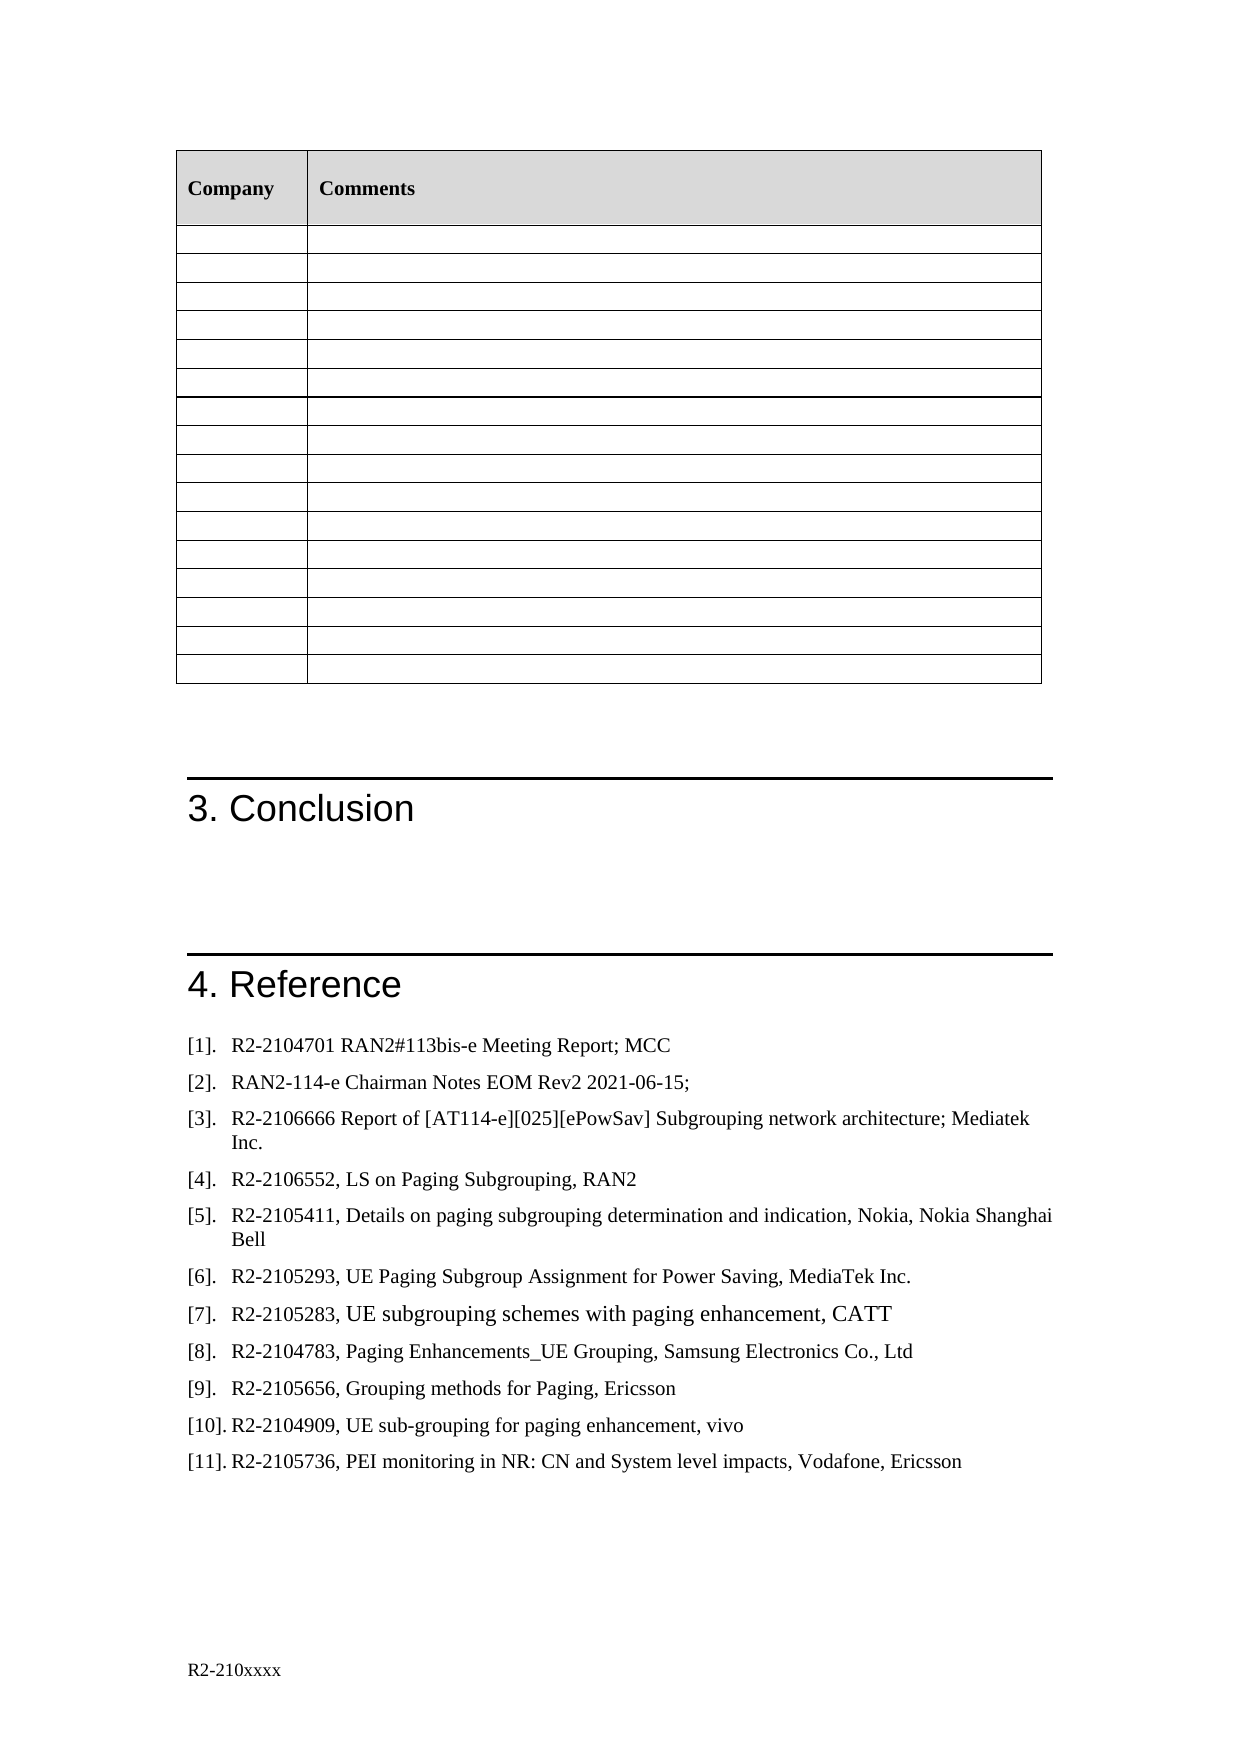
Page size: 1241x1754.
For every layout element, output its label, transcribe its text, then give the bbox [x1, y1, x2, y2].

table_cell [308, 283, 1041, 310]
table_cell [308, 340, 1041, 368]
table_cell [177, 340, 307, 368]
table_cell [308, 541, 1041, 568]
table_cell [177, 369, 307, 396]
table_cell [308, 455, 1041, 482]
list R2-2104909, UE sub-grouping for paging enhancement, vivo [187, 1412, 1053, 1437]
list R2-2106552, LS on Paging Subgrouping, RAN2 [187, 1167, 1053, 1191]
list R2-2105293, UE Paging Subgroup Assignment for Power Saving, MediaTek Inc. [187, 1264, 1053, 1288]
table_cell [177, 254, 307, 282]
text 4. Reference [187, 956, 1053, 1006]
table_cell [308, 483, 1041, 511]
list R2-2105411, Details on paging subgrouping determination and indication, Nokia, Nokia Shanghai Bell [187, 1203, 1053, 1251]
table_cell [308, 426, 1041, 454]
table_cell [177, 569, 307, 597]
table_cell [177, 426, 307, 454]
table_cell [308, 369, 1041, 396]
table_header Company [177, 151, 307, 224]
table_cell [308, 254, 1041, 282]
list R2-2104783, Paging Enhancements_UE Grouping, Samsung Electronics Co., Ltd [187, 1339, 1053, 1363]
table_cell [177, 311, 307, 339]
table_cell [177, 627, 307, 654]
table_cell [177, 398, 307, 425]
table_cell [177, 598, 307, 626]
table_cell [177, 455, 307, 482]
table_cell [308, 598, 1041, 626]
text 3. Conclusion [187, 780, 1053, 829]
list R2-2105736, PEI monitoring in NR: CN and System level impacts, Vodafone, Ericsson [187, 1449, 1053, 1473]
list RAN2-114-e Chairman Notes EOM Rev2 2021-06-15; [187, 1069, 1053, 1094]
table_cell [177, 512, 307, 539]
list R2-2105283, UE subgrouping schemes with paging enhancement, CATT [187, 1301, 1053, 1327]
table_header Comments [308, 151, 1041, 224]
table_cell [308, 226, 1041, 253]
table_cell [308, 655, 1041, 683]
table_cell [308, 512, 1041, 539]
table_cell [308, 627, 1041, 654]
table_cell [177, 483, 307, 511]
table_cell [308, 398, 1041, 425]
table_cell [308, 311, 1041, 339]
table_cell [177, 226, 307, 253]
table_cell [177, 283, 307, 310]
table_cell [177, 655, 307, 683]
list R2-2104701 RAN2#113bis-e Meeting Report; MCC [187, 1033, 1053, 1057]
table_cell [308, 569, 1041, 597]
list R2-2105656, Grouping methods for Paging, Ericsson [187, 1376, 1053, 1400]
table_cell [177, 541, 307, 568]
list R2-2106666 Report of [AT114-e][025][ePowSav] Subgrouping network architecture; Mediatek Inc. [187, 1106, 1053, 1154]
